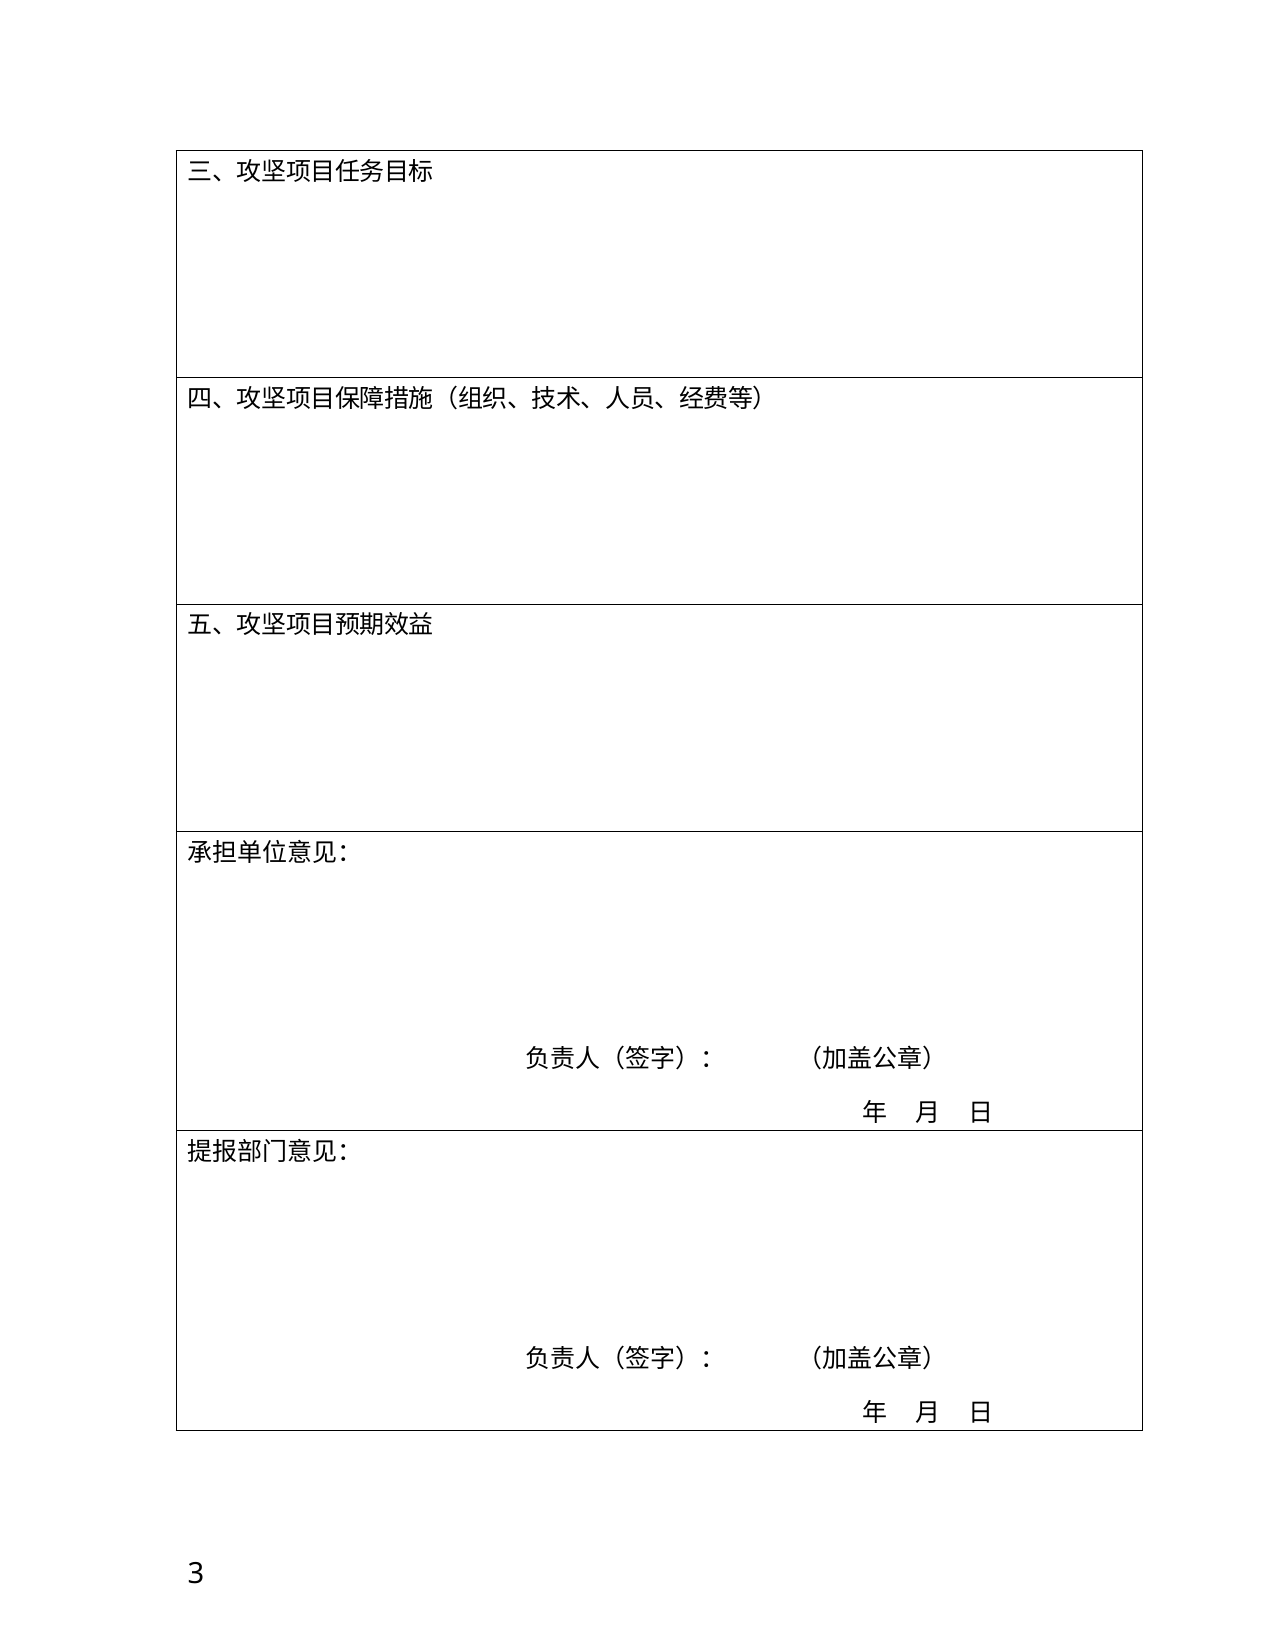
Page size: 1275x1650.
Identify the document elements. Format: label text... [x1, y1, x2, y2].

table_cell 四、攻坚项目保障措施（组织、技术、人员、经费等） [177, 378, 1142, 604]
table_cell 五、攻坚项目预期效益 [177, 605, 1142, 831]
table_cell 三、攻坚项目任务目标 [177, 151, 1142, 377]
table_cell 提报部门意见： 负责人（签字）： （加盖公章） 年 月 日 [177, 1131, 1142, 1430]
table_cell 承担单位意见： 负责人（签字）： （加盖公章） 年 月 日 [177, 832, 1142, 1130]
